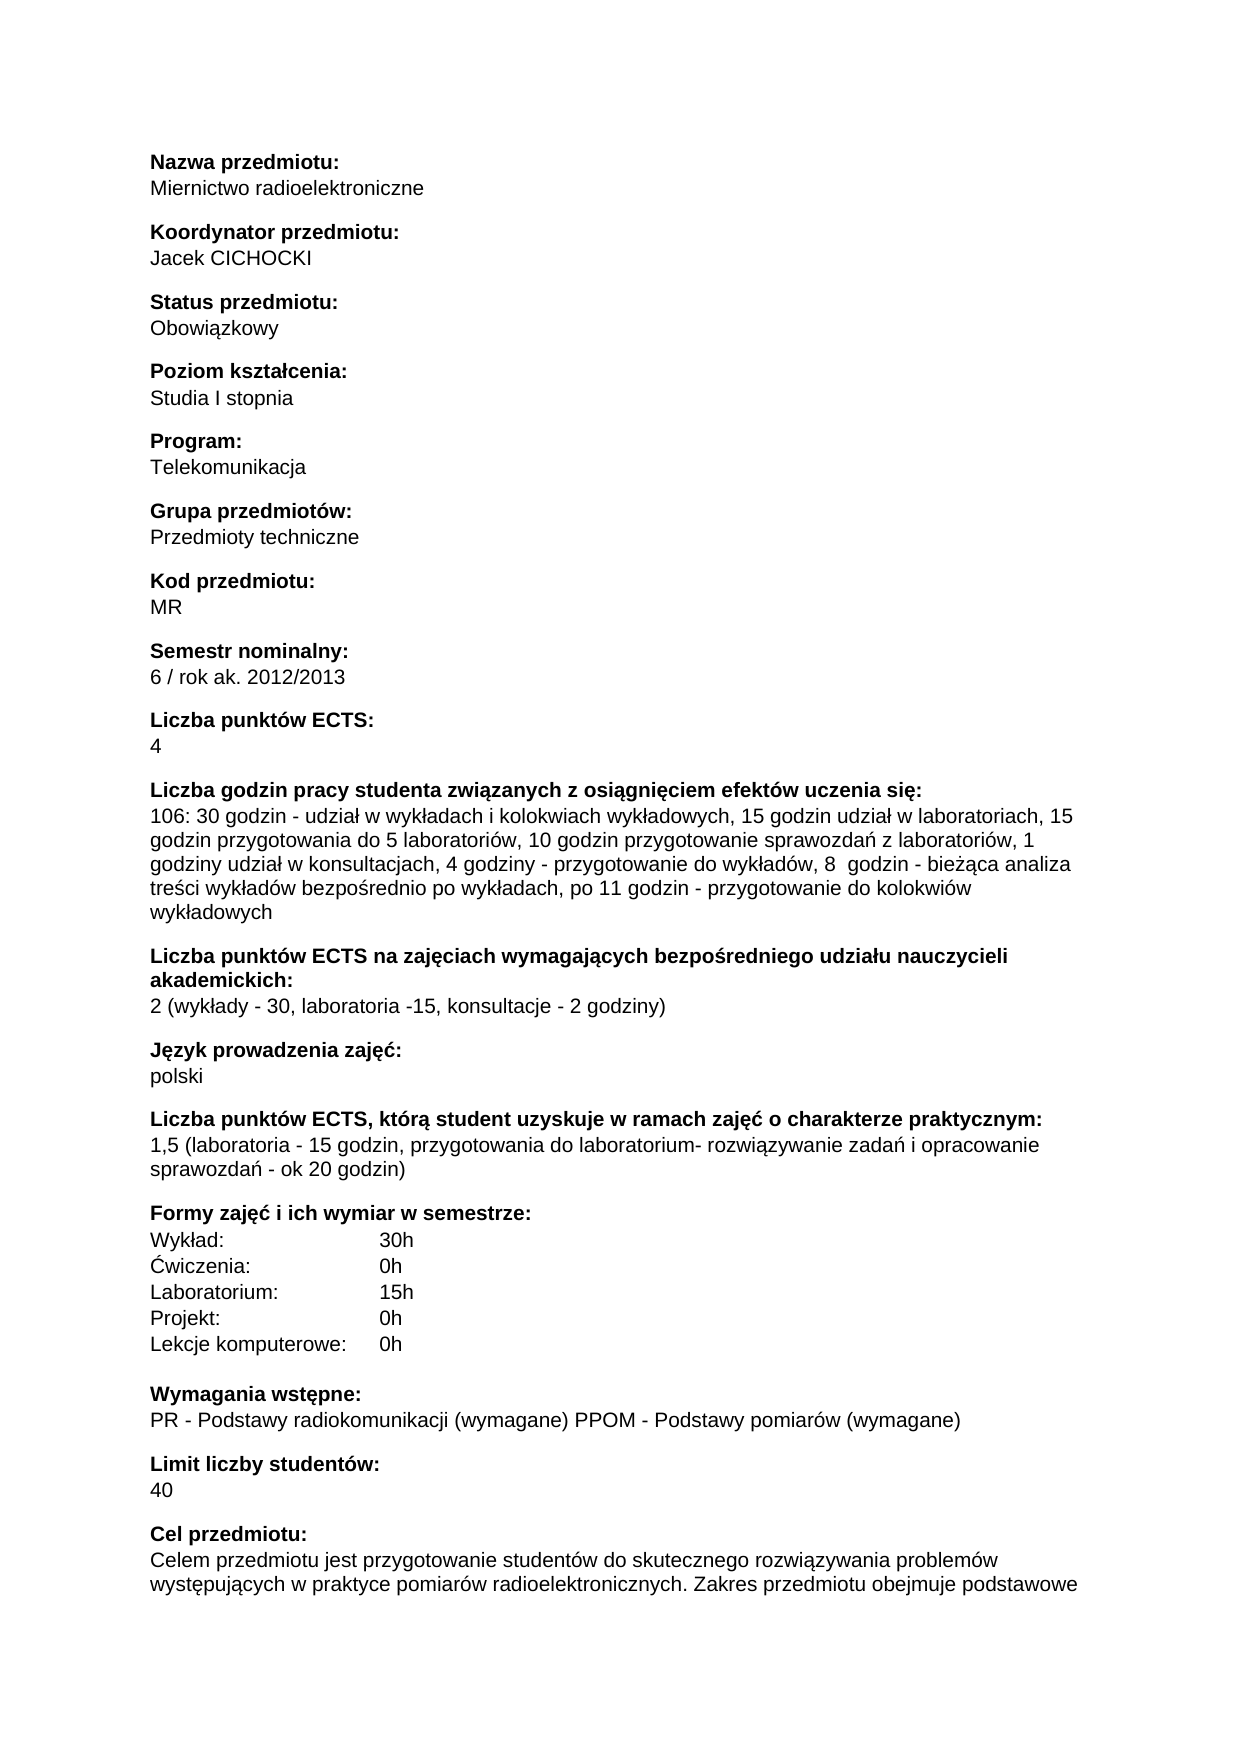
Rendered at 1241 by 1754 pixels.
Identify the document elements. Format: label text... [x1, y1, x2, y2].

table_header 30h [369, 1228, 597, 1252]
text MR [150, 595, 1090, 619]
text Liczba godzin pracy studenta związanych z osiągnięciem efektów uczenia się: [150, 778, 1090, 802]
text Limit liczby studentów: [150, 1452, 1090, 1476]
text Formy zajęć i ich wymiar w semestrze: [150, 1201, 1090, 1225]
text Język prowadzenia zajęć: [150, 1037, 1090, 1061]
table_cell Laboratorium: [140, 1280, 367, 1304]
text 106: 30 godzin - udział w wykładach i kolokwiach wykładowych, 15 godzin udział w laboratoriach, 15 godzin przygotowania do 5 laboratoriów, 10 godzin przygotowanie sprawozdań z laboratoriów, 1 godziny udział w konsultacjach, 4 godziny - przygotowanie do wykładów, 8 godzin - bieżąca analiza treści wykładów bezpośrednio po wykładach, po 11 godzin - przygotowanie do kolokwiów wykładowych [150, 804, 1090, 924]
text Telekomunikacja [150, 455, 1090, 479]
text 40 [150, 1478, 1090, 1502]
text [150, 1547, 1090, 1595]
text Program: [150, 429, 1090, 453]
table_cell 0h [369, 1330, 597, 1356]
text Koordynator przedmiotu: [150, 220, 1090, 244]
table_cell 0h [369, 1252, 597, 1278]
text Nazwa przedmiotu: [150, 150, 1090, 174]
text Semestr nominalny: [150, 638, 1090, 662]
text Status przedmiotu: [150, 289, 1090, 313]
table_cell 0h [369, 1304, 597, 1330]
text 1,5 (laboratoria - 15 godzin, przygotowania do laboratorium- rozwiązywanie zadań i opracowanie sprawozdań - ok 20 godzin) [150, 1133, 1090, 1181]
text Wymagania wstępne: [150, 1382, 1090, 1406]
text Cel przedmiotu: [150, 1521, 1090, 1545]
table_header Wykład: [140, 1228, 367, 1252]
text Studia I stopnia [150, 385, 1090, 409]
table_cell Ćwiczenia: [140, 1254, 367, 1278]
text Jacek CICHOCKI [150, 246, 1090, 270]
text Liczba punktów ECTS, którą student uzyskuje w ramach zajęć o charakterze praktycznym: [150, 1107, 1090, 1131]
text Miernictwo radioelektroniczne [150, 176, 1090, 200]
text 2 (wykłady - 30, laboratoria -15, konsultacje - 2 godziny) [150, 994, 1090, 1018]
text Obowiązkowy [150, 316, 1090, 339]
text Poziom kształcenia: [150, 359, 1090, 383]
text Liczba punktów ECTS na zajęciach wymagających bezpośredniego udziału nauczycieli akademickich: [150, 944, 1090, 992]
table_cell Projekt: [140, 1306, 367, 1330]
table_cell 15h [369, 1278, 597, 1304]
text Liczba punktów ECTS: [150, 708, 1090, 732]
text Kod przedmiotu: [150, 569, 1090, 593]
text Przedmioty techniczne [150, 525, 1090, 549]
text polski [150, 1063, 1090, 1087]
text Grupa przedmiotów: [150, 499, 1090, 523]
text PR - Podstawy radiokomunikacji (wymagane) PPOM - Podstawy pomiarów (wymagane) [150, 1408, 1090, 1432]
text 6 / rok ak. 2012/2013 [150, 664, 1090, 688]
table_cell Lekcje komputerowe: [140, 1332, 367, 1356]
text 4 [150, 734, 1090, 758]
